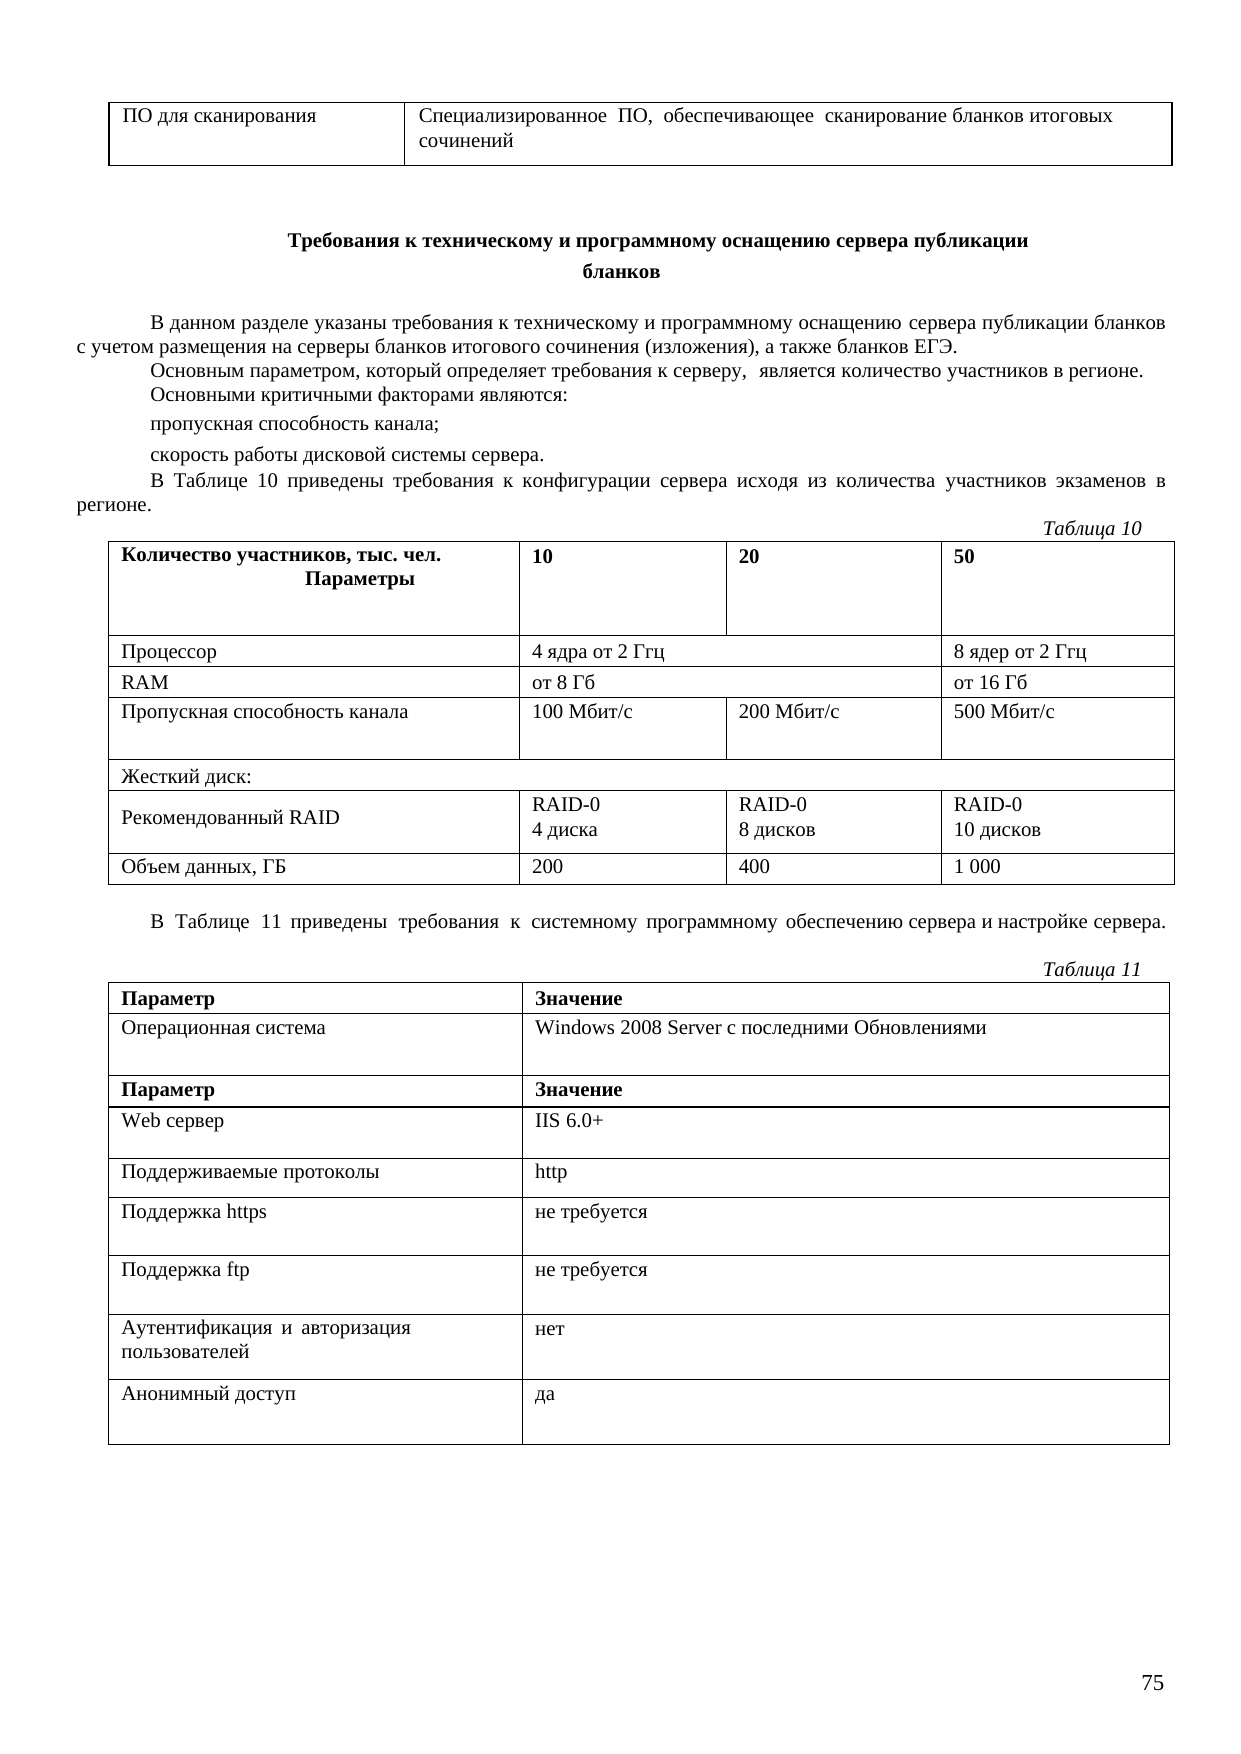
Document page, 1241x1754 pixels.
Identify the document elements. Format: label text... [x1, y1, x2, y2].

text В Таблице 10 приведены требования к конфигурации сервера исходя из количества участников экзаменов в регионе. [76, 468, 1166, 516]
table_cell Объем данных, ГБ [109, 854, 519, 883]
table_cell RAID-0 4 диска [520, 791, 726, 852]
table_header Специализированное ПО, обеспечивающее сканирование бланков итоговых сочинений [405, 103, 1171, 164]
table_cell Операционная система [109, 1014, 522, 1075]
table_cell да [523, 1380, 1169, 1444]
table_cell http [523, 1159, 1169, 1197]
table_cell Поддерживаемые протоколы [109, 1159, 522, 1197]
text Таблица 10 [1043, 516, 1196, 540]
table_cell от 8 Гб [520, 667, 941, 697]
table_cell IIS 6.0+ [523, 1108, 1169, 1158]
table_cell Анонимный доступ [109, 1380, 522, 1444]
table_cell Аутентификация и авторизация пользователей [109, 1315, 522, 1379]
table_cell 8 ядер от 2 Ггц [942, 636, 1174, 666]
table_header Количество участников, тыс. чел. Параметры [109, 542, 519, 635]
text Основными критичными факторами являются: [150, 382, 1196, 406]
table_cell не требуется [523, 1198, 1169, 1255]
table_cell Значение [523, 1076, 1169, 1106]
text Основным параметром, который определяет требования к серверу, является количество участников в регионе. [76, 358, 1166, 382]
table_cell 4 ядра от 2 Ггц [520, 636, 941, 666]
table_cell 400 [727, 854, 941, 883]
table_cell RAM [109, 667, 519, 697]
text скорость работы дисковой системы сервера. [150, 437, 1196, 468]
table_cell Windows 2008 Server с последними Обновлениями [523, 1014, 1169, 1075]
table_cell 100 Мбит/с [520, 698, 726, 759]
table_cell 500 Мбит/с [942, 698, 1174, 759]
table_cell RAID-0 8 дисков [727, 791, 941, 852]
table_cell Жесткий диск: [109, 760, 1174, 790]
table_cell Процессор [109, 636, 519, 666]
table_cell 200 [520, 854, 726, 883]
table_header 20 [727, 542, 941, 635]
table_cell Параметр [109, 1076, 522, 1106]
table_cell не требуется [523, 1256, 1169, 1314]
text Таблица 11 [1043, 957, 1196, 981]
table_cell Рекомендованный RAID [109, 791, 519, 852]
table_cell 200 Мбит/с [727, 698, 941, 759]
table_cell нет [523, 1315, 1169, 1379]
table_cell Поддержка https [109, 1198, 522, 1255]
text В Таблице 11 приведены требования к системному программному обеспечению сервера и настройке сервера. [76, 909, 1196, 933]
table_cell от 16 Гб [942, 667, 1174, 697]
table_header ПО для сканирования [110, 103, 404, 164]
table_cell 1 000 [942, 854, 1174, 883]
table_header Параметр [109, 983, 522, 1013]
table_cell Пропускная способность канала [109, 698, 519, 759]
table_header 10 [520, 542, 726, 635]
table_header Значение [523, 983, 1169, 1013]
text бланков [103, 254, 1140, 285]
table_cell RAID-0 10 дисков [942, 791, 1174, 852]
table_cell Поддержка ftp [109, 1256, 522, 1314]
text В данном разделе указаны требования к техническому и программному оснащению сервера публикации бланков с учетом размещения на серверы бланков итогового сочинения (изложения), а также бланков ЕГЭ. [76, 309, 1166, 358]
subtitle Требования к техническому и программному оснащению сервера публикации [151, 223, 1164, 254]
text пропускная способность канала; [150, 406, 1196, 437]
table_header 50 [942, 542, 1174, 635]
table_cell Web сервер [109, 1108, 522, 1158]
